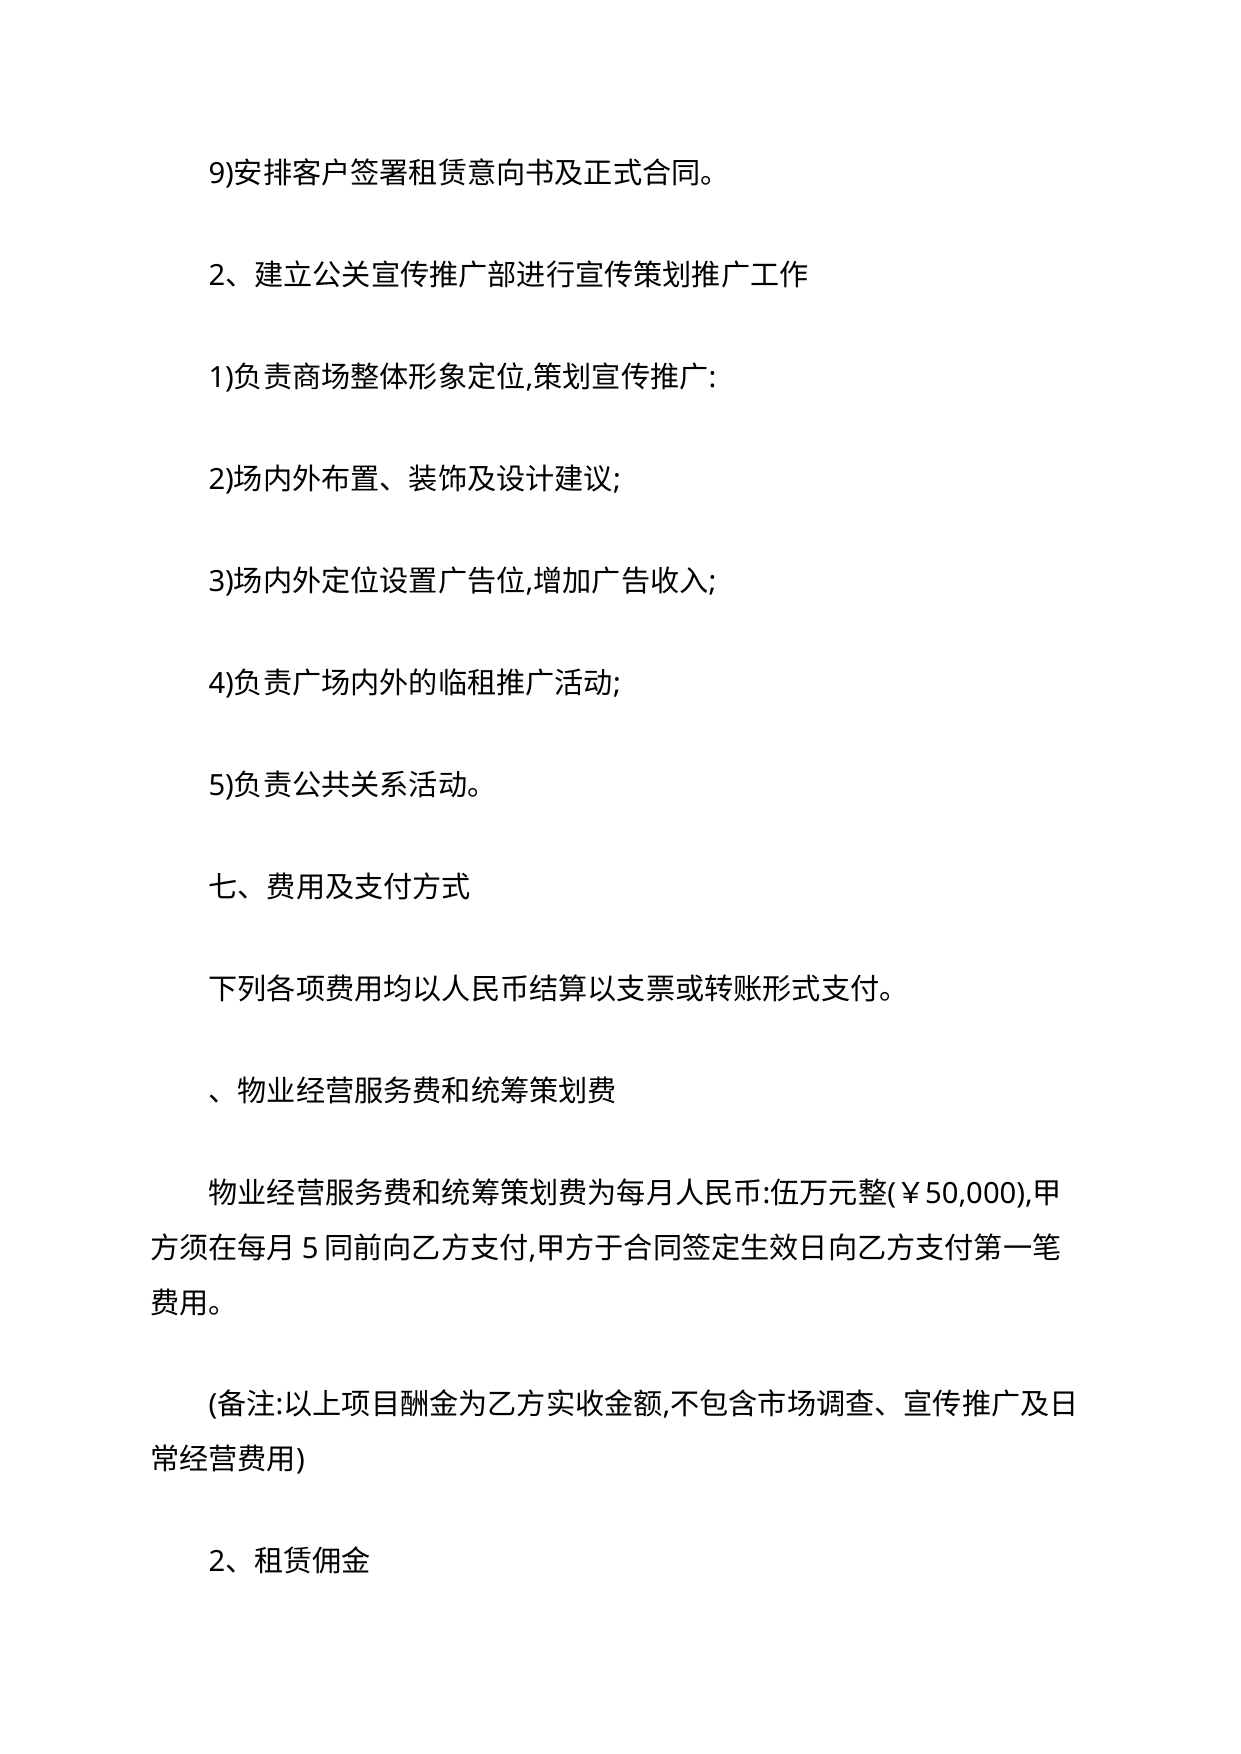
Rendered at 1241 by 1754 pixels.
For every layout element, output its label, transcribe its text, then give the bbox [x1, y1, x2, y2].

text (备注:以上项目酬金为乙方实收金额,不包含市场调查、宣传推广及日常经营费用) [150, 1381, 1090, 1478]
text 5)负责公共关系活动。 [150, 762, 1090, 804]
text 1)负责商场整体形象定位,策划宣传推广: [150, 354, 1090, 396]
text 、物业经营服务费和统筹策划费 [150, 1067, 1090, 1110]
text 物业经营服务费和统筹策划费为每月人民币:伍万元整(￥50,000),甲方须在每月5同前向乙方支付,甲方于合同签定生效日向乙方支付第一笔费用。 [150, 1169, 1090, 1321]
text 七、费用及支付方式 [150, 864, 1090, 906]
text 下列各项费用均以人民币结算以支票或转账形式支付。 [150, 966, 1090, 1008]
text 2、租赁佣金 [150, 1538, 1090, 1580]
text 4)负责广场内外的临租推广活动; [150, 660, 1090, 702]
text 9)安排客户签署租赁意向书及正式合同。 [150, 150, 1090, 192]
text 3)场内外定位设置广告位,增加广告收入; [150, 558, 1090, 600]
text 2)场内外布置、装饰及设计建议; [150, 456, 1090, 498]
text 2、建立公关宣传推广部进行宣传策划推广工作 [150, 252, 1090, 294]
